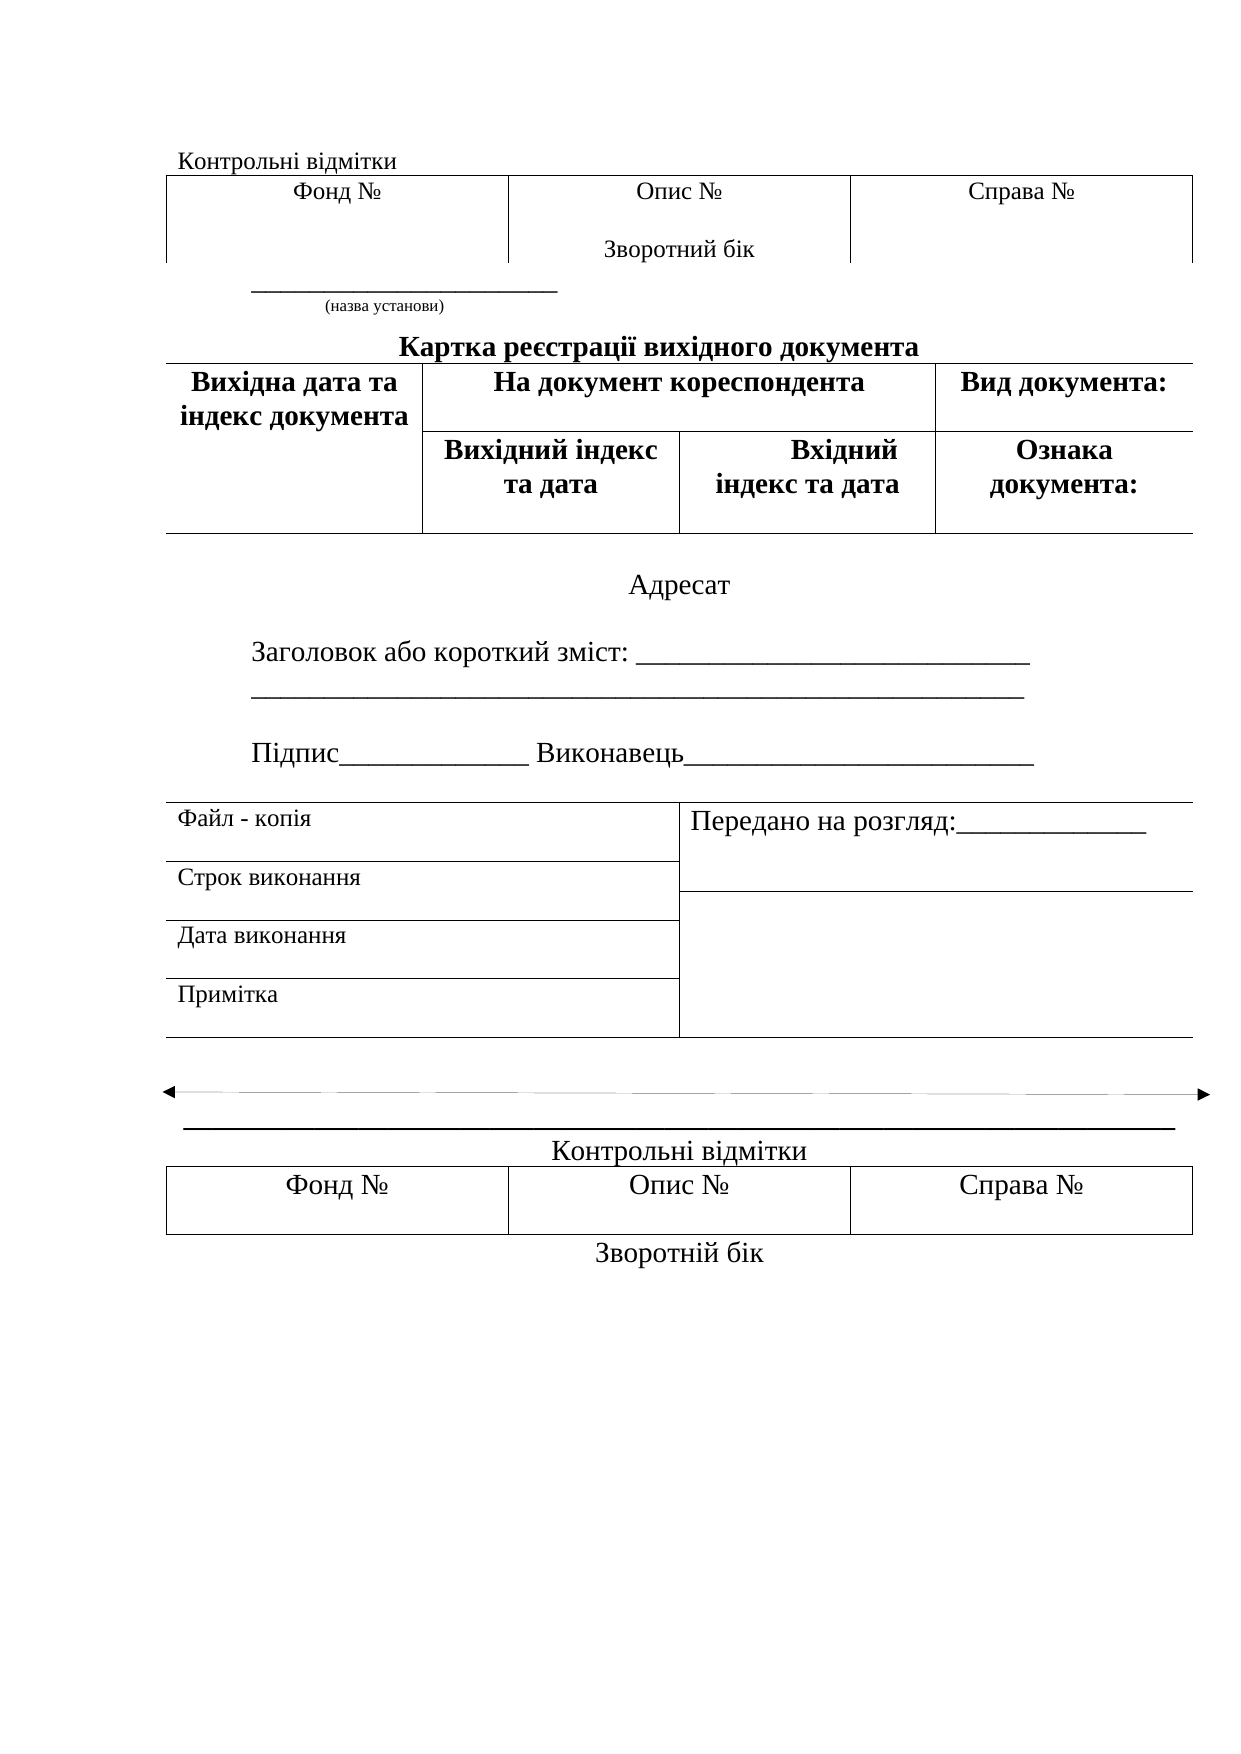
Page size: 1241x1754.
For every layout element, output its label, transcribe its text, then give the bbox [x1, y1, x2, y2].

text ____________________________________________________________________ [177, 1099, 1181, 1133]
text Заголовок або короткий зміст: ___________________________ [177, 634, 1181, 668]
table_cell Дата виконання [166, 921, 679, 978]
table_header На документ кореспондента [423, 364, 935, 431]
text Підпис_____________ Виконавець________________________ [177, 735, 1181, 769]
text Зворотній бік [177, 1235, 1181, 1269]
table_header Справа № [851, 1167, 1192, 1234]
table_header Опис № Зворотний бік [509, 176, 850, 262]
text Контрольні відмітки [177, 1133, 1181, 1166]
table_header Справа № [851, 176, 1192, 262]
text _____________________________________________________ [177, 668, 1181, 702]
text Адресат [177, 567, 1181, 601]
table_cell Строк виконання [166, 862, 679, 919]
table_cell Примітка [166, 979, 679, 1037]
text Картка реєстрації вихідного документа [325, 329, 1181, 363]
table_header Опис № [509, 1167, 850, 1234]
table_header Файл - копія [166, 803, 679, 861]
table_header Фонд № [167, 1167, 508, 1234]
text (назва установи) [325, 296, 1181, 329]
table_header Передано на розгляд:_____________ [680, 803, 1192, 891]
table_cell Вихідний індекс та дата [423, 432, 679, 533]
table_header Вид документа: [936, 364, 1192, 431]
table_header Фонд № [167, 176, 508, 262]
text _____________________ [177, 262, 1181, 296]
text Контрольні відмітки [177, 146, 1181, 175]
table_cell Ознака документа: [936, 432, 1192, 533]
table_cell Вхідний індекс та дата [680, 432, 935, 533]
table_cell [680, 892, 1192, 1037]
table_header Вихідна дата та індекс документа [166, 364, 422, 533]
